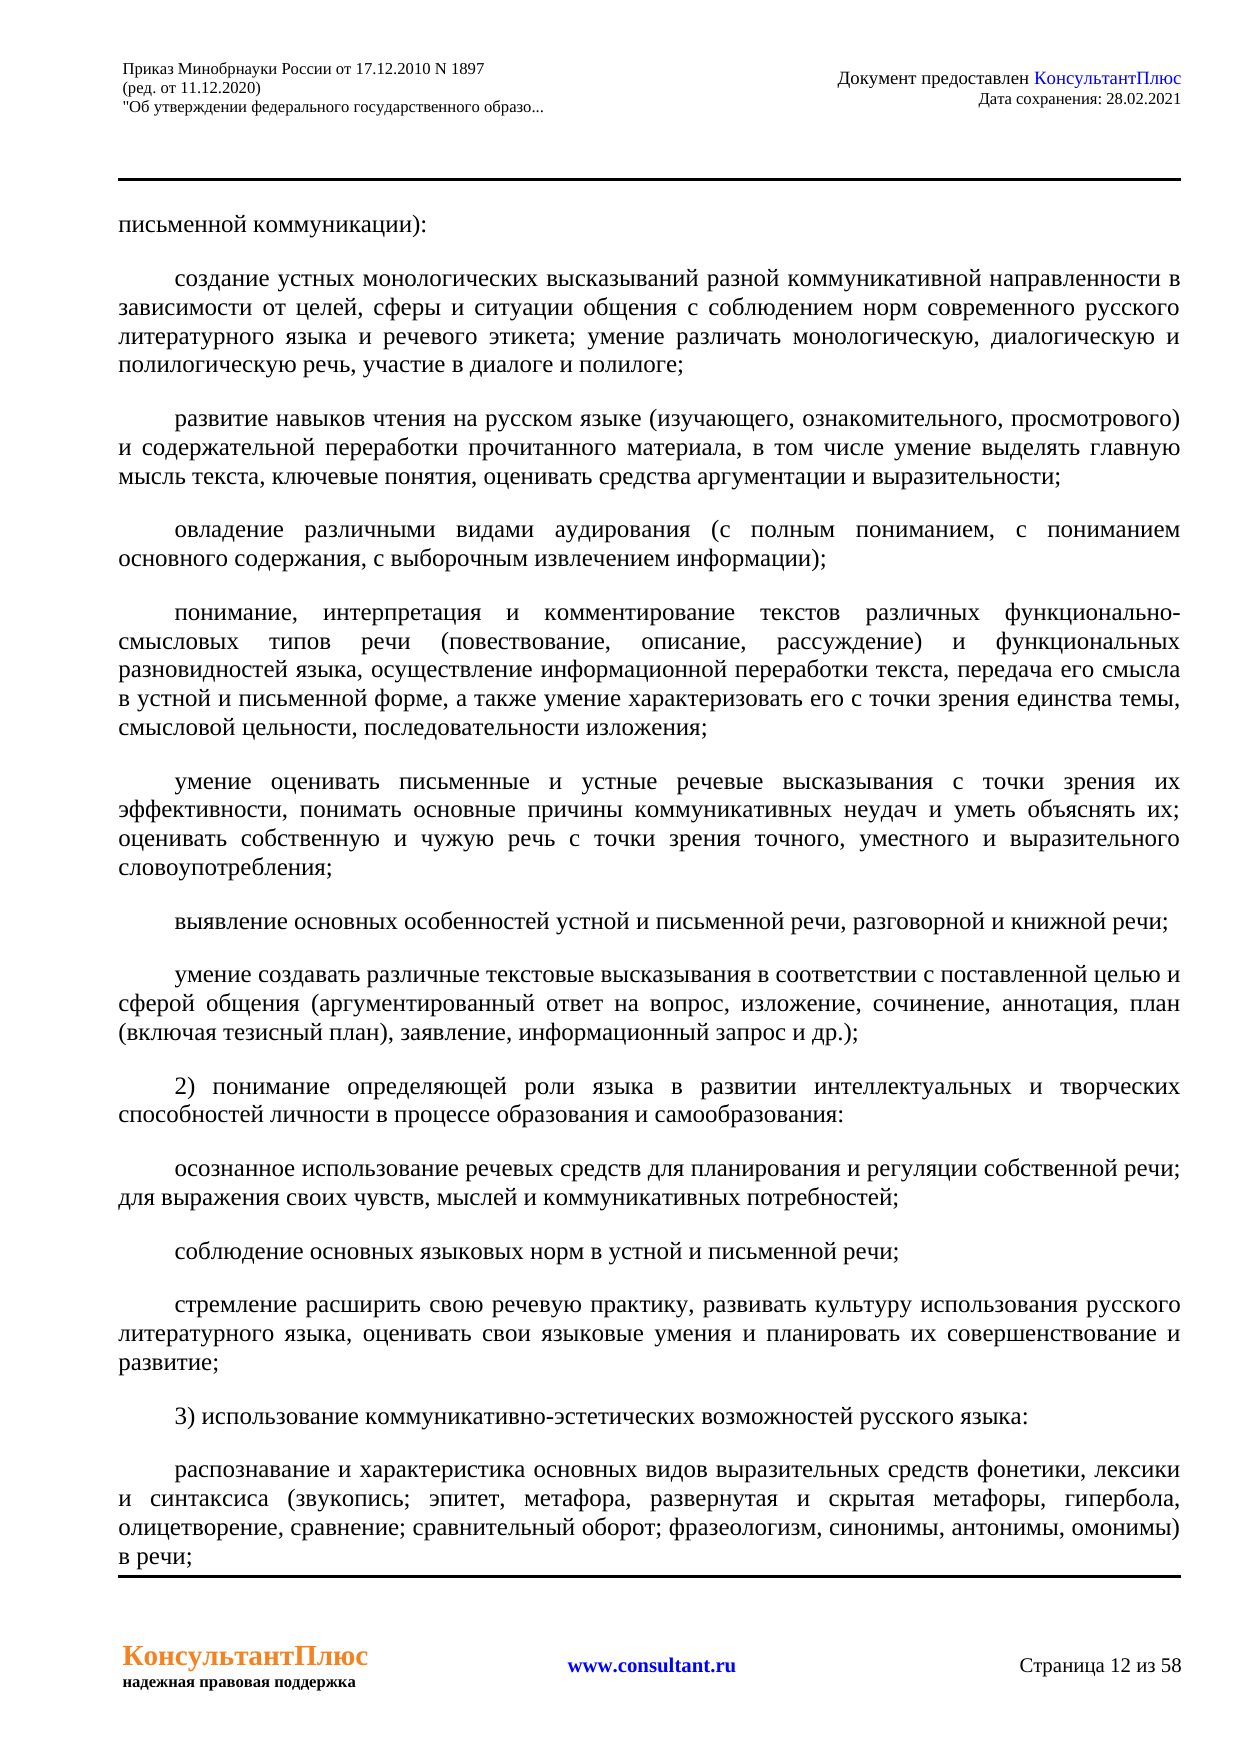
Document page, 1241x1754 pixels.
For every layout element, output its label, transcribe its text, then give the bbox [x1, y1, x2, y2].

text соблюдение основных языковых норм в устной и письменной речи; [118, 1236, 1181, 1264]
text умение создавать различные текстовые высказывания в соответствии с поставленной целью и сферой общения (аргументированный ответ на вопрос, изложение, сочинение, аннотация, план (включая тезисный план), заявление, информационный запрос и др.); [118, 959, 1181, 1046]
text 3) использование коммуникативно-эстетических возможностей русского языка: [118, 1401, 1181, 1429]
text понимание, интерпретация и комментирование текстов различных функционально-смысловых типов речи (повествование, описание, рассуждение) и функциональных разновидностей языка, осуществление информационной переработки текста, передача его смысла в устной и письменной форме, а также умение характеризовать его с точки зрения единства темы, смысловой цельности, последовательности изложения; [118, 597, 1181, 741]
text стремление расширить свою речевую практику, развивать культуру использования русского литературного языка, оценивать свои языковые умения и планировать их совершенствование и развитие; [118, 1289, 1181, 1376]
text распознавание и характеристика основных видов выразительных средств фонетики, лексики и синтаксиса (звукопись; эпитет, метафора, развернутая и скрытая метафоры, гипербола, олицетворение, сравнение; сравнительный оборот; фразеологизм, синонимы, антонимы, омонимы) в речи; [118, 1454, 1181, 1569]
text осознанное использование речевых средств для планирования и регуляции собственной речи; для выражения своих чувств, мыслей и коммуникативных потребностей; [118, 1153, 1181, 1211]
text выявление основных особенностей устной и письменной речи, разговорной и книжной речи; [118, 906, 1181, 934]
text овладение различными видами аудирования (с полным пониманием, с пониманием основного содержания, с выборочным извлечением информации); [118, 514, 1181, 572]
text развитие навыков чтения на русском языке (изучающего, ознакомительного, просмотрового) и содержательной переработки прочитанного материала, в том числе умение выделять главную мысль текста, ключевые понятия, оценивать средства аргументации и выразительности; [118, 403, 1181, 489]
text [118, 209, 1181, 238]
text умение оценивать письменные и устные речевые высказывания с точки зрения их эффективности, понимать основные причины коммуникативных неудач и уметь объяснять их; оценивать собственную и чужую речь с точки зрения точного, уместного и выразительного словоупотребления; [118, 766, 1181, 881]
text создание устных монологических высказываний разной коммуникативной направленности в зависимости от целей, сферы и ситуации общения с соблюдением норм современного русского литературного языка и речевого этикета; умение различать монологическую, диалогическую и полилогическую речь, участие в диалоге и полилоге; [118, 263, 1181, 378]
text 2) понимание определяющей роли языка в развитии интеллектуальных и творческих способностей личности в процессе образования и самообразования: [118, 1071, 1181, 1128]
